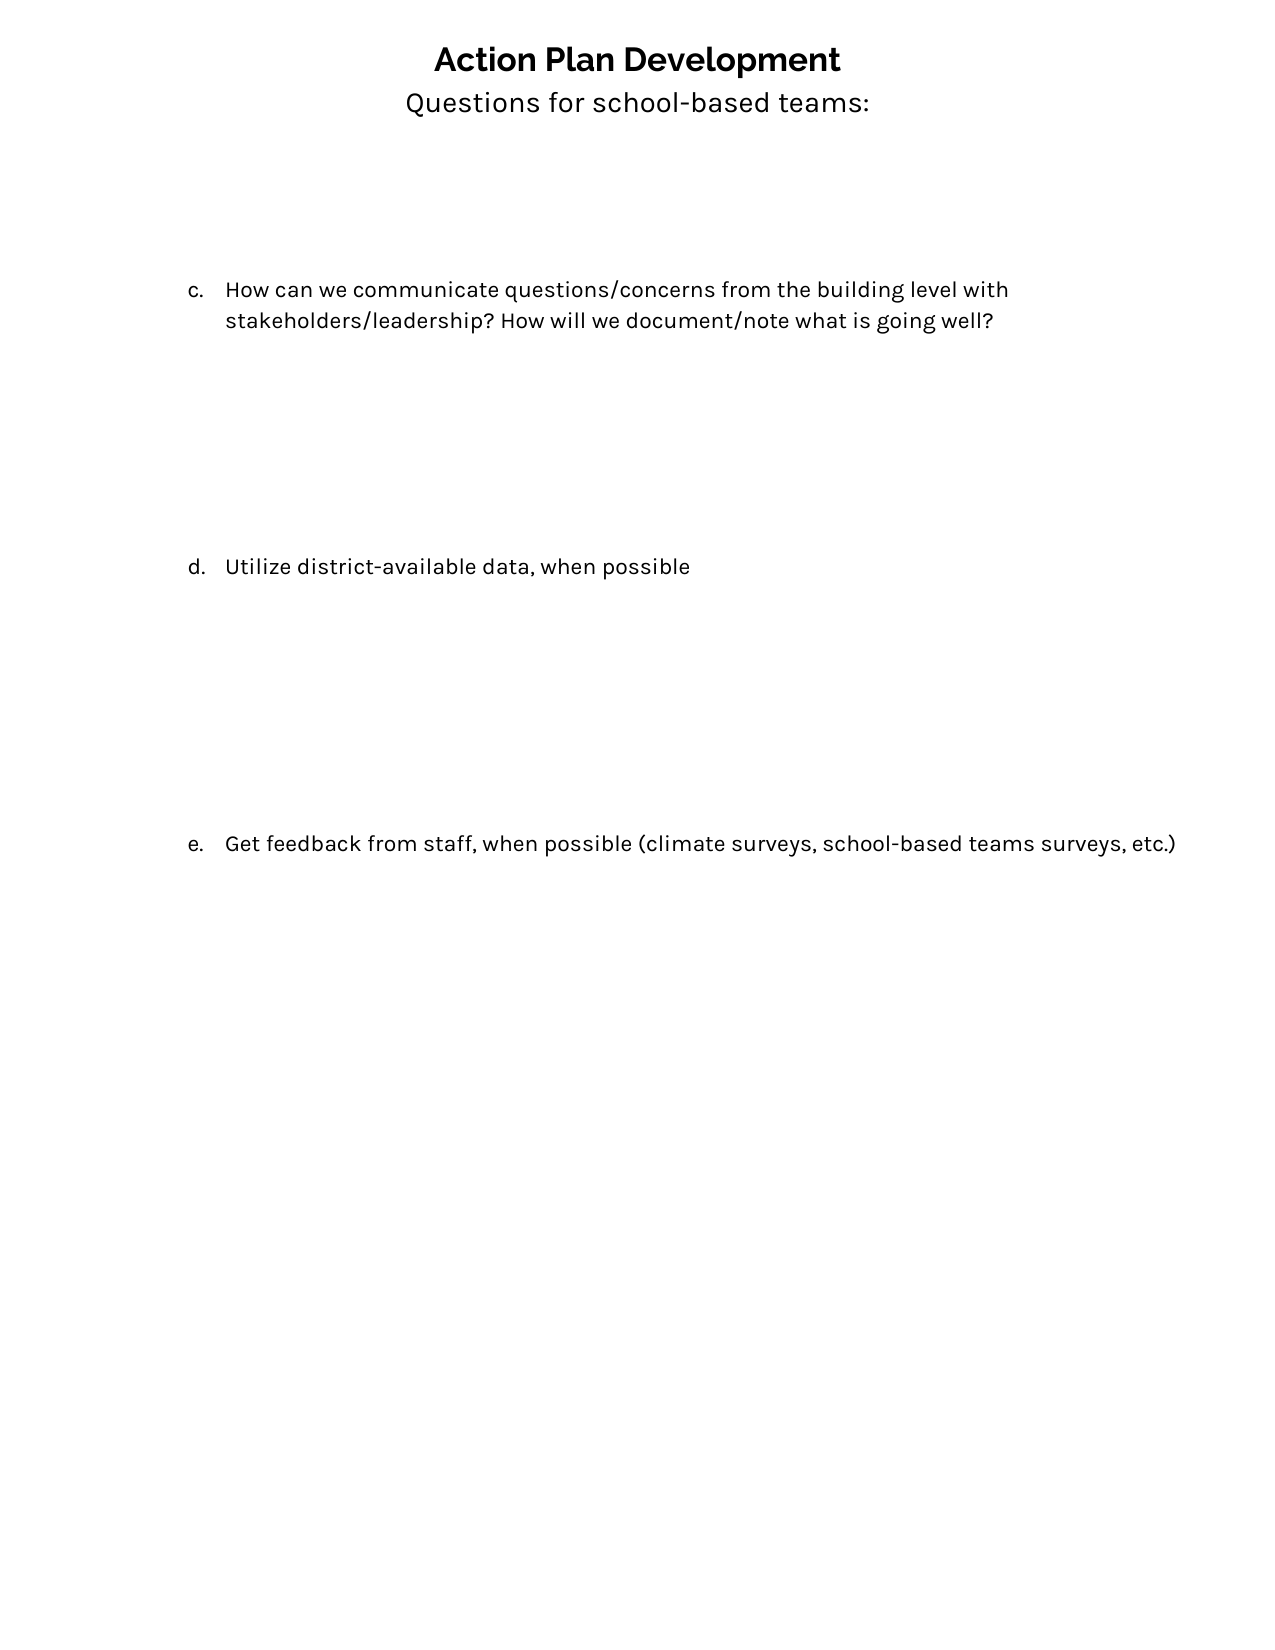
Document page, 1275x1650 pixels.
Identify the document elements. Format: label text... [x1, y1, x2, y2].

list Utilize district-available data, when possible [187, 553, 1200, 580]
list How can we communicate questions/concerns from the building level with stakeholders/leadership? How will we document/note what is going well? [187, 277, 1200, 334]
list Get feedback from staff, when possible (climate surveys, school-based teams surveys, etc.) [187, 830, 1200, 857]
